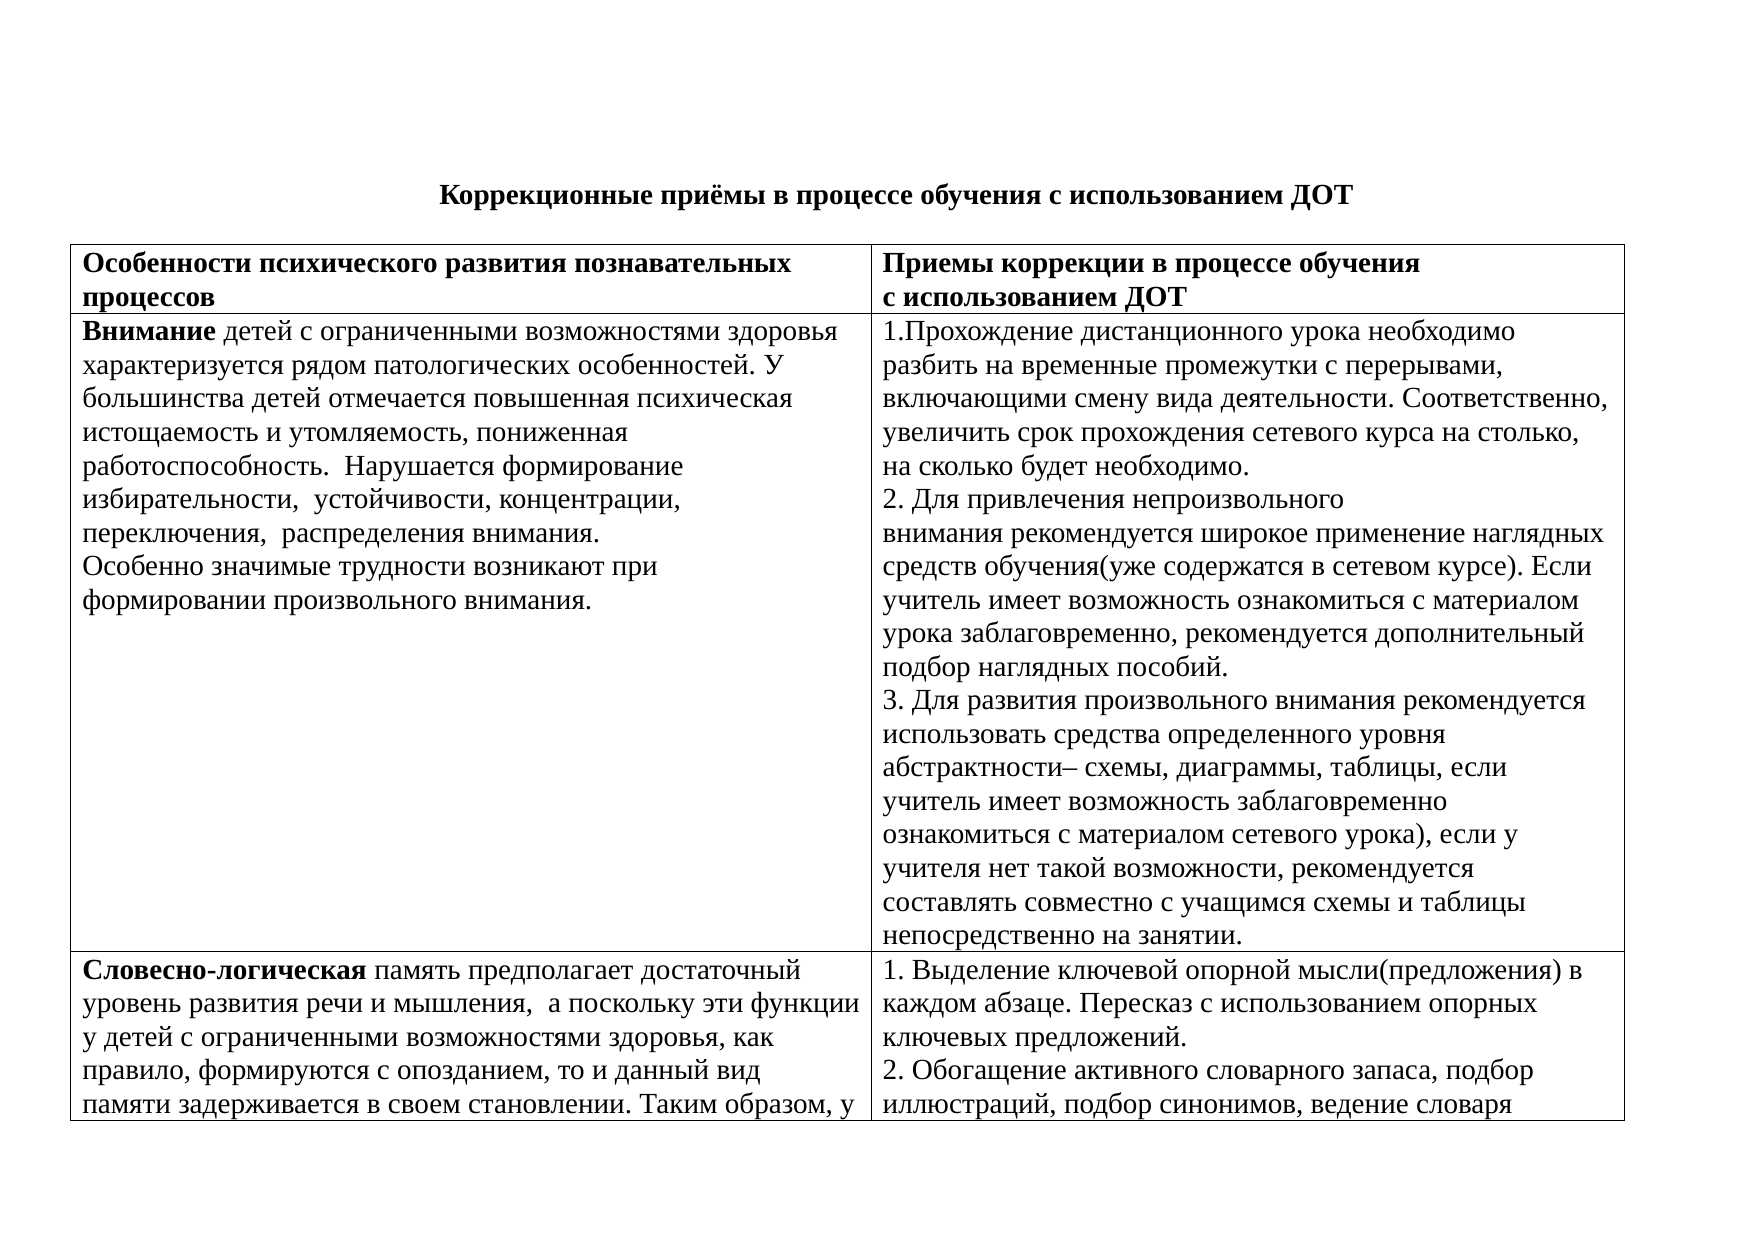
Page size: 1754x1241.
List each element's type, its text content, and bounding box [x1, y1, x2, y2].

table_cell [872, 952, 1624, 1119]
table_header Особенности психического развития познавательных процессов [71, 245, 871, 312]
table_header Приемы коррекции в процессе обучения с использованием ДОТ [872, 245, 1624, 312]
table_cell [71, 952, 871, 1119]
table_cell Внимание детей с ограниченными возможностями здоровья характеризуется рядом патологических особенностей. У большинства детей отмечается повышенная психическая истощаемость и утомляемость, пониженная работоспособность. Нарушается формирование избирательности, устойчивости, концентрации, переключения, распределения внимания. Особенно значимые трудности возникают при формировании произвольного внимания. [71, 314, 871, 951]
text Коррекционные приёмы в процессе обучения с использованием ДОТ [157, 177, 1636, 211]
table_cell 1.Прохождение дистанционного урока необходимо разбить на временные промежутки с перерывами, включающими смену вида деятельности. Соответственно, увеличить срок прохождения сетевого курса на столько, на сколько будет необходимо. 2. Для привлечения непроизвольного внимания рекомендуется широкое применение наглядных средств обучения(уже содержатся в сетевом курсе). Если учитель имеет возможность ознакомиться с материалом урока заблаговременно, рекомендуется дополнительный подбор наглядных пособий. 3. Для развития произвольного внимания рекомендуется использовать средства определенного уровня абстрактности– схемы, диаграммы, таблицы, если учитель имеет возможность заблаговременно ознакомиться с материалом сетевого урока), если у учителя нет такой возможности, рекомендуется составлять совместно с учащимся схемы и таблицы непосредственно на занятии. [872, 314, 1624, 951]
